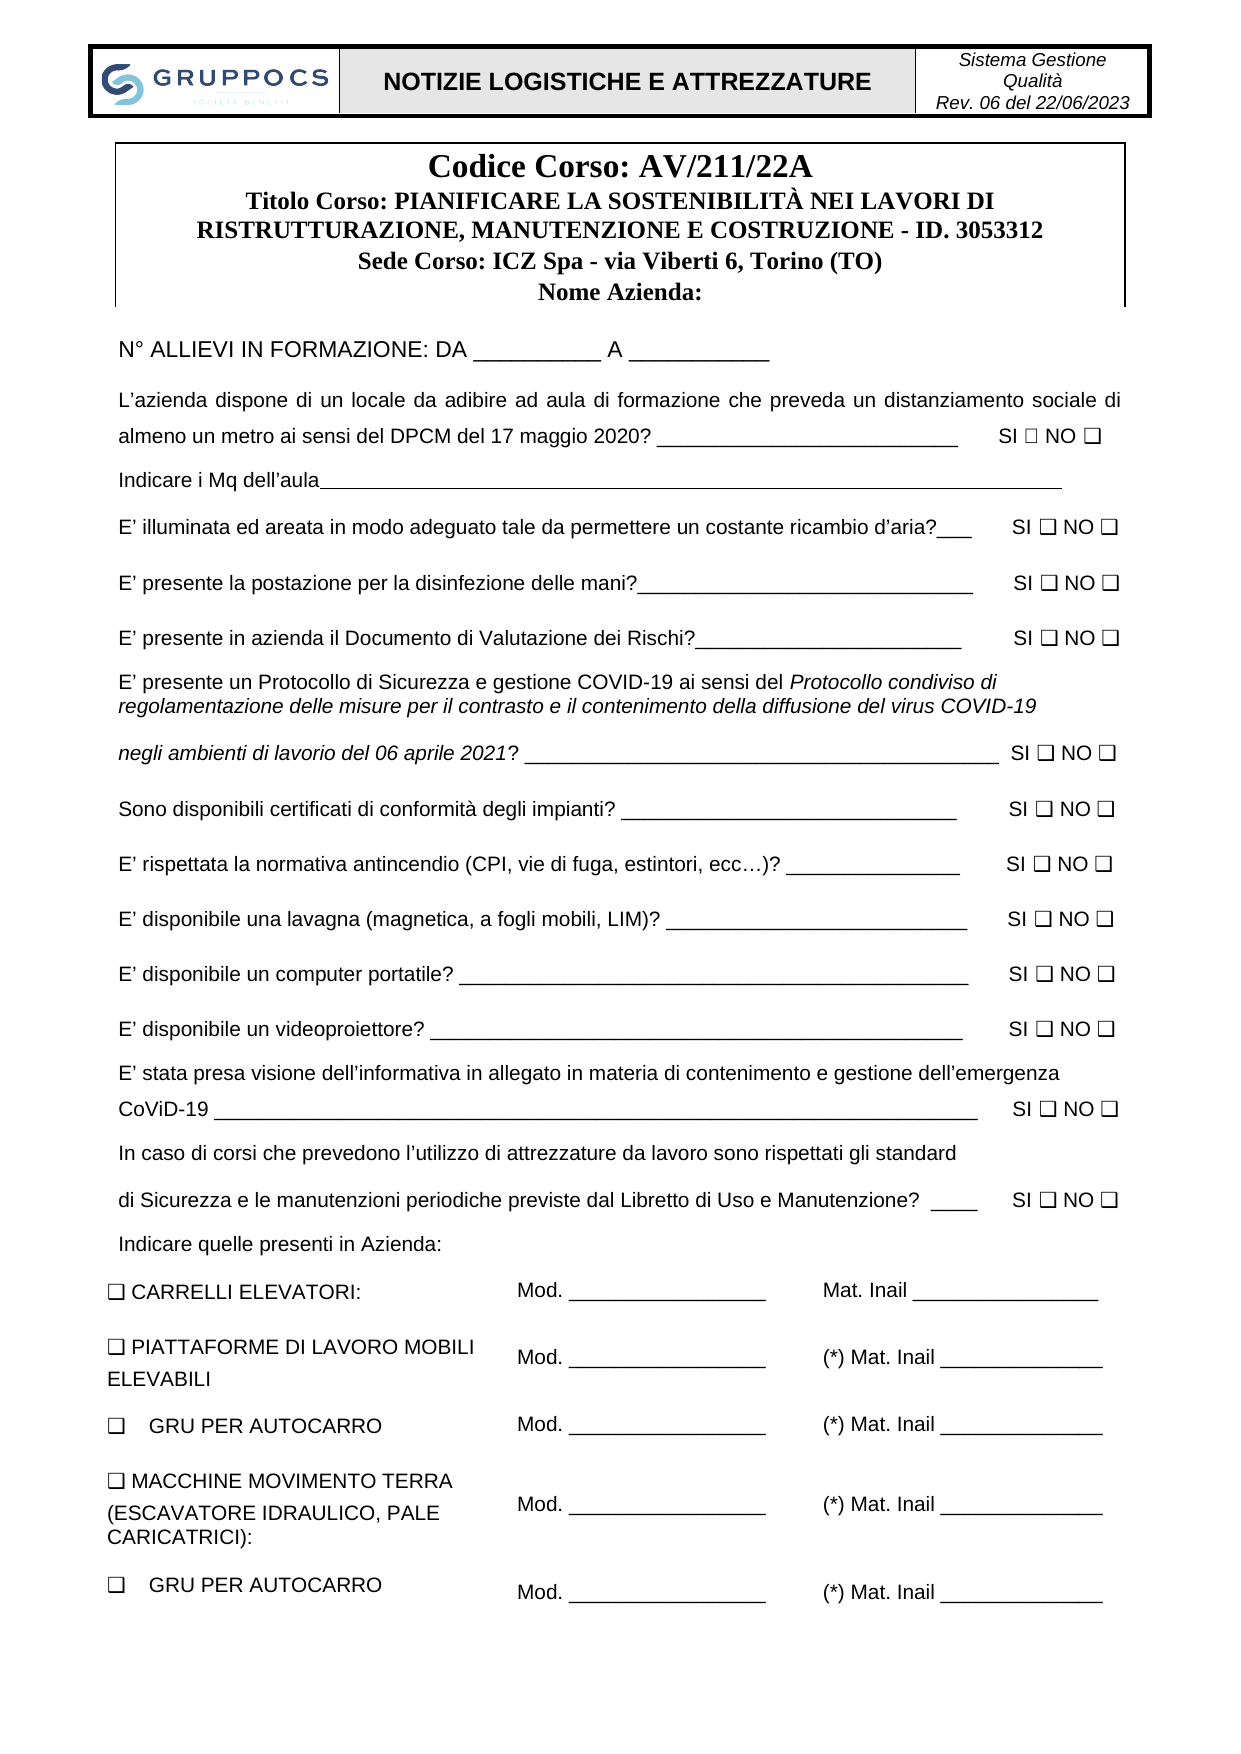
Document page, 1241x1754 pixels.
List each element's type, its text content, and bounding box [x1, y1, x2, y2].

text In caso di corsi che prevedono l’utilizzo di attrezzature da lavoro sono rispettati gli standard [118, 1140, 1122, 1164]
text E’ disponibile un computer portatile? ____________________________________________ SI ❑ NO ❑ [118, 951, 1122, 993]
picture [101, 64, 332, 106]
text Indicare quelle presenti in Azienda: [118, 1232, 1122, 1256]
table_cell ❑ GRU PER AUTOCARRO [96, 1549, 506, 1659]
table_cell Mod. _________________ [506, 1549, 811, 1659]
table_header Mat. Inail ________________ [811, 1256, 1117, 1311]
table_cell ❑ MACCHINE MOVIMENTO TERRA (ESCAVATORE IDRAULICO, PALE CARICATRICI): [96, 1446, 506, 1549]
text E’ presente in azienda il Documento di Valutazione dei Rischi?_______________________ SI ❑ NO ❑ [118, 614, 1122, 657]
text Codice Corso: AV/211/22A [116, 144, 1124, 186]
table_cell Mod. _________________ [506, 1390, 811, 1446]
text Titolo Corso: PIANIFICARE LA SOSTENIBILITÀ NEI LAVORI DI RISTRUTTURAZIONE, MANUTENZIONE E COSTRUZIONE - ID. 3053312 [116, 186, 1124, 246]
table_cell (*) Mat. Inail ______________ [811, 1390, 1117, 1446]
table_header Mod. _________________ [506, 1256, 811, 1311]
text N° ALLIEVI IN FORMAZIONE: DA __________ A ___________ [118, 336, 1122, 363]
text E’ disponibile un videoproiettore? ______________________________________________ SI ❑ NO ❑ [118, 1006, 1122, 1049]
text E’ presente un Protocollo di Sicurezza e gestione COVID-19 ai sensi del Protocollo condiviso di regolamentazione delle misure per il contrasto e il contenimento della diffusione del virus COVID-19 [118, 669, 1122, 717]
table_cell Mod. _________________ [506, 1311, 811, 1390]
table_cell (*) Mat. Inail ______________ [811, 1311, 1117, 1390]
table_cell ❑ PIATTAFORME DI LAVORO MOBILI ELEVABILI [96, 1311, 506, 1390]
text E’ stata presa visione dell’informativa in allegato in materia di contenimento e gestione dell’emergenza CoViD-19 __________________________________________________________________ SI ❑ NO ❑ [118, 1061, 1122, 1128]
table_cell (*) Mat. Inail ______________ [811, 1446, 1117, 1549]
text Indicare i Mq dell’aula [118, 467, 1122, 491]
text L’azienda dispone di un locale da adibire ad aula di formazione che preveda un distanziamento sociale di almeno un metro ai sensi del DPCM del 17 maggio 2020? __________________________ SI  NO ❑ [118, 388, 1122, 455]
text E’ illuminata ed areata in modo adeguato tale da permettere un costante ricambio d’aria?___ SI ❑ NO ❑ [118, 504, 1122, 547]
table_cell ❑ GRU PER AUTOCARRO [96, 1390, 506, 1446]
table_cell (*) Mat. Inail ______________ [811, 1549, 1117, 1659]
text Sede Corso: ICZ Spa - via Viberti 6, Torino (TO) [116, 246, 1124, 277]
table_cell Mod. _________________ [506, 1446, 811, 1549]
text E’ disponibile una lavagna (magnetica, a fogli mobili, LIM)? __________________________ SI ❑ NO ❑ [118, 896, 1122, 938]
text E’ presente la postazione per la disinfezione delle mani?_____________________________ SI ❑ NO ❑ [118, 559, 1122, 602]
text di Sicurezza e le manutenzioni periodiche previste dal Libretto di Uso e Manutenzione? ____ SI ❑ NO ❑ [118, 1177, 1122, 1219]
table_header ❑ CARRELLI ELEVATORI: [96, 1256, 506, 1311]
text Nome Azienda: [116, 277, 1124, 307]
text Sono disponibili certificati di conformità degli impianti? _____________________________ SI ❑ NO ❑ [118, 785, 1122, 828]
text negli ambienti di lavorio del 06 aprile 2021? _________________________________________ SI ❑ NO ❑ [118, 730, 1122, 773]
text E’ rispettata la normativa antincendio (CPI, vie di fuga, estintori, ecc…)? _______________ SI ❑ NO ❑ [118, 840, 1122, 883]
